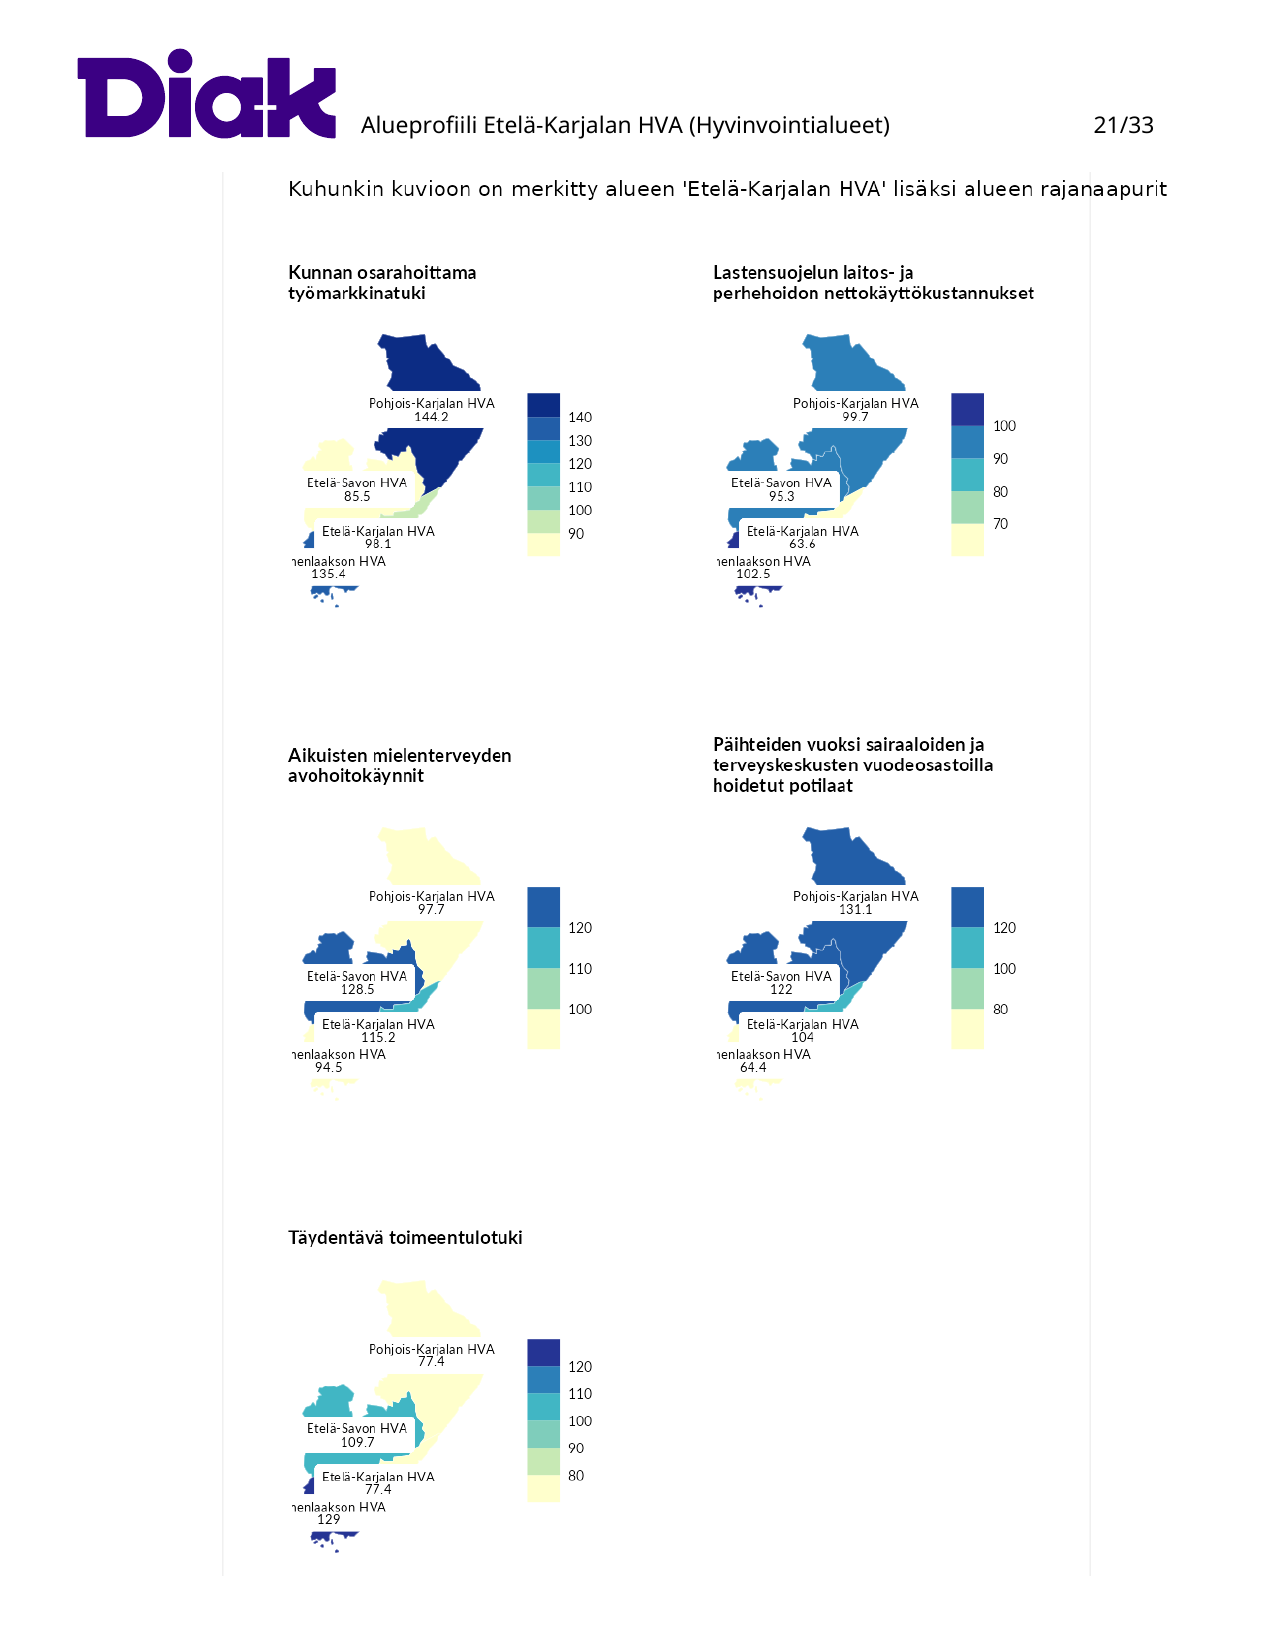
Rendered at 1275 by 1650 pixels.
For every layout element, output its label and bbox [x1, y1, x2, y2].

picture [93, 172, 1219, 1576]
